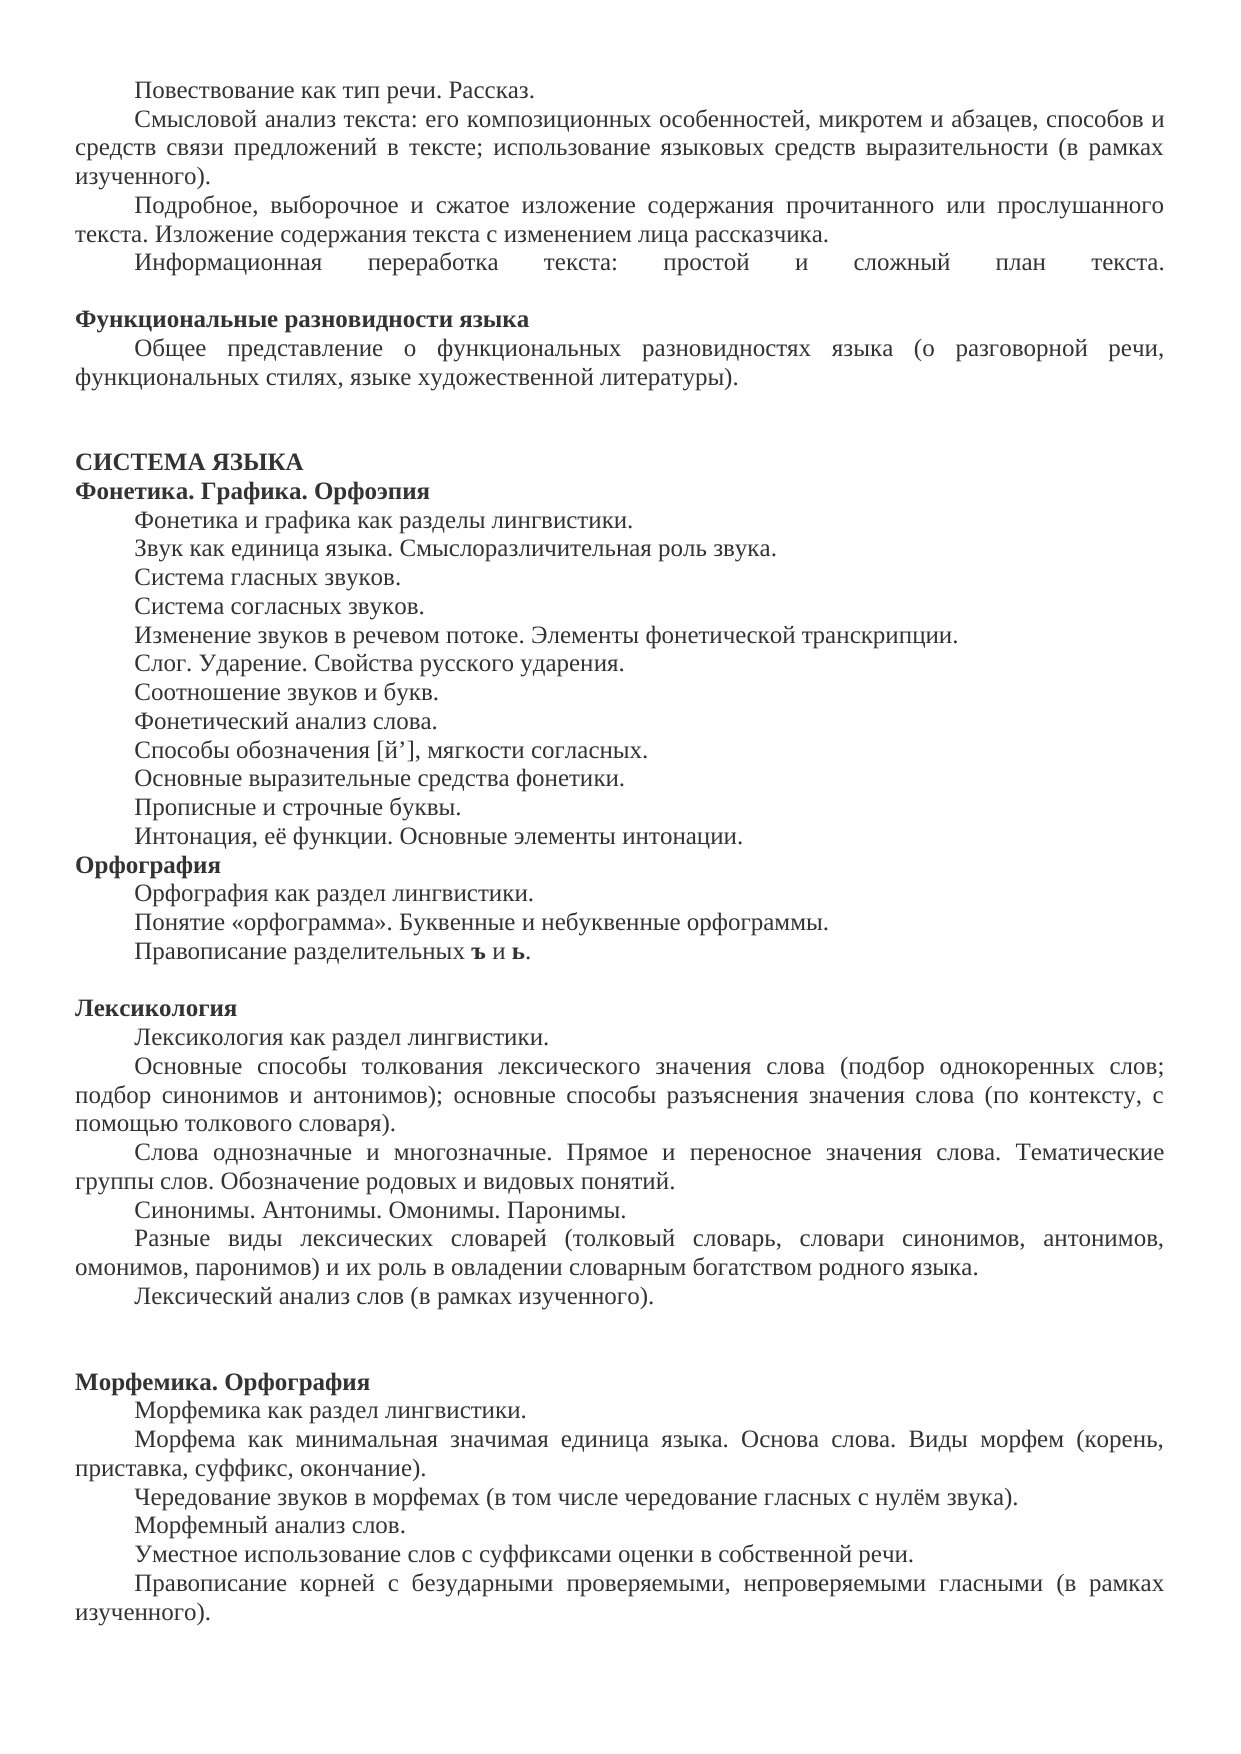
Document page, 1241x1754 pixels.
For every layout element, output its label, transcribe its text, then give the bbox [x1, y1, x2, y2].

text Основные выразительные средства фонетики. [75, 763, 1165, 792]
text Синонимы. Антонимы. Омонимы. Паронимы. [75, 1195, 1165, 1223]
text Слог. Ударение. Свойства русского ударения. [75, 648, 1165, 677]
text Лексический анализ слов (в рамках изученного). [75, 1281, 1165, 1310]
text Основные способы толкования лексического значения слова (подбор однокоренных слов; подбор синонимов и антонимов); основные способы разъяснения значения слова (по контексту, с помощью толкового словаря). [75, 1051, 1165, 1137]
text Уместное использование слов с суффиксами оценки в собственной речи. [75, 1539, 1165, 1568]
text Повествование как тип речи. Рассказ. [75, 75, 1165, 104]
text Система согласных звуков. [75, 591, 1165, 620]
text Морфемика. Орфография [75, 1367, 1165, 1395]
text Понятие «орфограмма». Буквенные и небуквенные орфограммы. [75, 907, 1165, 936]
text Орфография [75, 850, 1165, 878]
text Общее представление о функциональных разновидностях языка (о разговорной речи, функциональных стилях, языке художественной литературы). [75, 333, 1165, 391]
text Фонетика и графика как разделы лингвистики. [75, 505, 1165, 533]
text Лексикология [75, 965, 1165, 1022]
text Смысловой анализ текста: его композиционных особенностей, микротем и абзацев, способов и средств связи предложений в тексте; использование языковых средств выразительности (в рамках изученного). [75, 104, 1165, 190]
text Прописные и строчные буквы. [75, 792, 1165, 821]
text Орфография как раздел лингвистики. [75, 878, 1165, 907]
text Подробное, выборочное и сжатое изложение содержания прочитанного или прослушанного текста. Изложение содержания текста с изменением лица рассказчика. [75, 190, 1165, 247]
text Разные виды лексических словарей (толковый словарь, словари синонимов, антонимов, омонимов, паронимов) и их роль в овладении словарным богатством родного языка. [75, 1223, 1165, 1281]
text Способы обозначения [й’], мягкости согласных. [75, 735, 1165, 763]
text Морфемный анализ слов. [75, 1510, 1165, 1539]
text Правописание разделительных ъ и ь. [75, 936, 1165, 965]
text Фонетический анализ слова. [75, 706, 1165, 735]
text Функциональные разновидности языка [75, 304, 1165, 333]
text Слова однозначные и многозначные. Прямое и переносное значения слова. Тематические группы слов. Обозначение родовых и видовых понятий. [75, 1137, 1165, 1195]
text Соотношение звуков и букв. [75, 677, 1165, 706]
text Информационная переработка текста: простой и сложный план текста. [75, 247, 1165, 304]
text Звук как единица языка. Смыслоразличительная роль звука. [75, 533, 1165, 562]
text Лексикология как раздел лингвистики. [75, 1022, 1165, 1051]
text Интонация, её функции. Основные элементы интонации. [75, 821, 1165, 850]
text Изменение звуков в речевом потоке. Элементы фонетической транскрипции. [75, 620, 1165, 648]
text СИСТЕМА ЯЗЫКА [75, 447, 1165, 476]
text Правописание корней с безударными проверяемыми, непроверяемыми гласными (в рамках изученного). [75, 1568, 1165, 1625]
text Чередование звуков в морфемах (в том числе чередование гласных с нулём звука). [75, 1482, 1165, 1510]
text Морфема как минимальная значимая единица языка. Основа слова. Виды морфем (корень, приставка, суффикс, окончание). [75, 1424, 1165, 1482]
text Фонетика. Графика. Орфоэпия [75, 476, 1165, 505]
text Система гласных звуков. [75, 562, 1165, 591]
text Морфемика как раздел лингвистики. [75, 1395, 1165, 1424]
